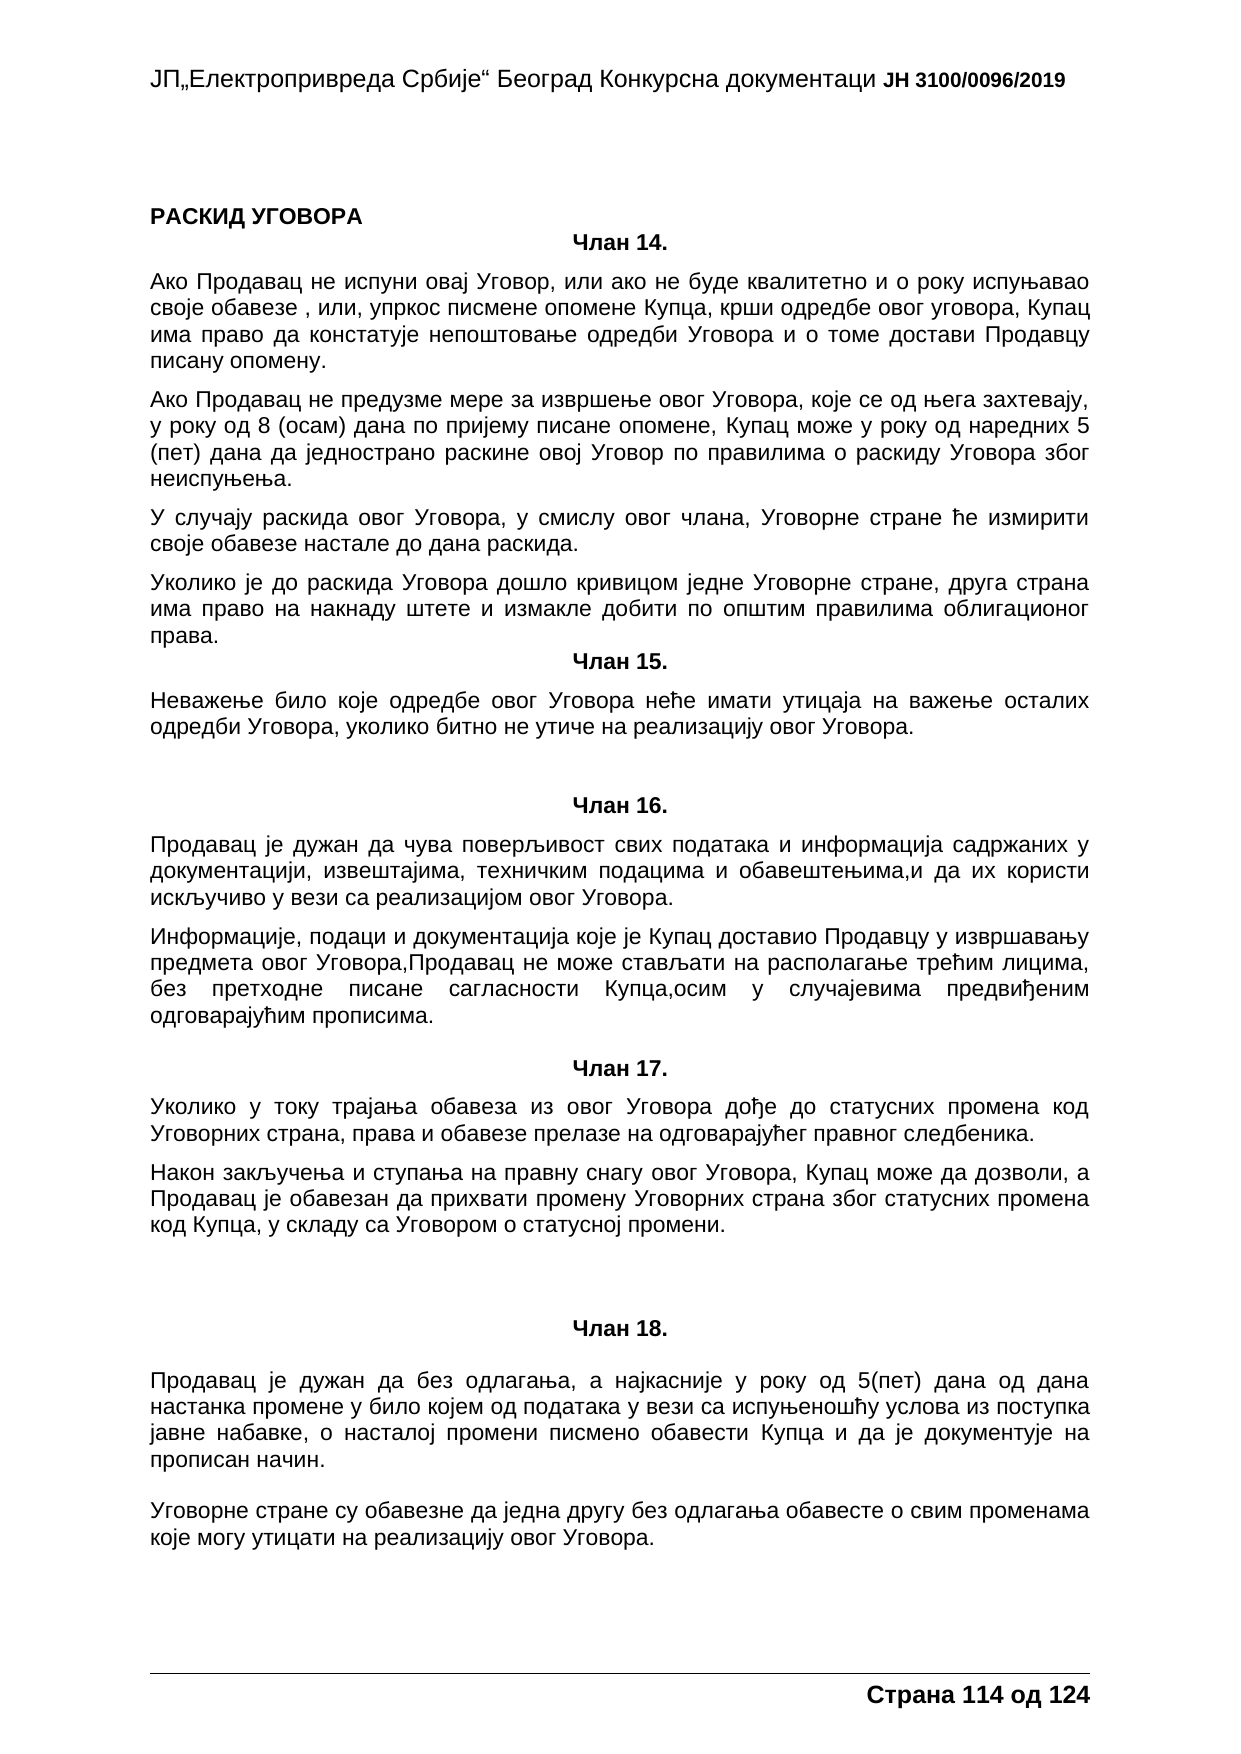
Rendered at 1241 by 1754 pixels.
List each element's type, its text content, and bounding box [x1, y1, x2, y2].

text Продавац је дужан да чува поверљивост свих података и информација садржаних у документацији, извештајима, техничким подацима и обавештењима,и да их користи искључиво у вези са реализацијом овог Уговора. [150, 831, 1090, 910]
text Продавац је дужан да без одлагања, а најкасније у року од 5(пет) дана од дана настанка промене у било којем од података у вези са испуњеношћу услова из поступка јавне набавке, о насталој промени писмено обавести Купца и да је документује на прописан начин. [150, 1367, 1090, 1472]
text Члан 18. [150, 1315, 1090, 1342]
text Ако Продавац не предузме мере за извршење овог Уговора, које се од њега захтевају, у року од 8 (осам) дана по пријему писане опомене, Купац може у року од наредних 5 (пет) дана да једнострано раскине овој Уговор по правилима о раскиду Уговора због неиспуњења. [150, 386, 1090, 491]
text Члан 16. [150, 792, 1090, 819]
text Члан 14. [150, 229, 1090, 255]
text РАСКИД УГОВОРА [150, 203, 1090, 229]
text Након закључења и ступања на правну снагу овог Уговора, Купац може да дозволи, а Продавац је обавезан да прихвати промену Уговорних страна због статусних промена код Купца, у складу са Уговором о статусној промени. [150, 1158, 1090, 1238]
text Ако Продавац не испуни овај Уговор, или ако не буде квалитетно и о року испуњавао своје обавезе , или, упркос писмене опомене Купца, крши одредбе овог уговора, Купац има право да констатује непоштовање одредби Уговора и о томе достави Продавцу писану опомену. [150, 268, 1090, 373]
text Члан 17. [150, 1054, 1090, 1081]
text У случају раскида овог Уговора, у смислу овог члана, Уговорне стране ће измирити своје обавезе настале до дана раскида. [150, 504, 1090, 556]
text Неважење било које одредбе овог Уговора неће имати утицаја на важење осталих одредби Уговора, уколико битно не утиче на реализацију овог Уговора. [150, 687, 1090, 739]
text Уколико у току трајања обавеза из овог Уговора дође до статусних промена код Уговорних страна, права и обавезе прелазе на одговарајућег правног следбеника. [150, 1093, 1090, 1146]
text Уколико је до раскида Уговора дошло кривицом једне Уговорне стране, друга страна има право на накнаду штете и измакле добити по општим правилима облигационог права. [150, 569, 1090, 648]
text Уговорне стране су обавезне да једна другу без одлагања обавесте о свим променама које могу утицати на реализацију овог Уговора. [150, 1497, 1090, 1550]
text Информације, подаци и документација које је Купац доставио Продавцу у извршавању предмета овог Уговора,Продавац не може стављати на располагање трећим лицима, без претходне писане сагласности Купца,осим у случајевима предвиђеним одговарајућим прописима. [150, 923, 1090, 1028]
text Члан 15. [150, 648, 1090, 674]
